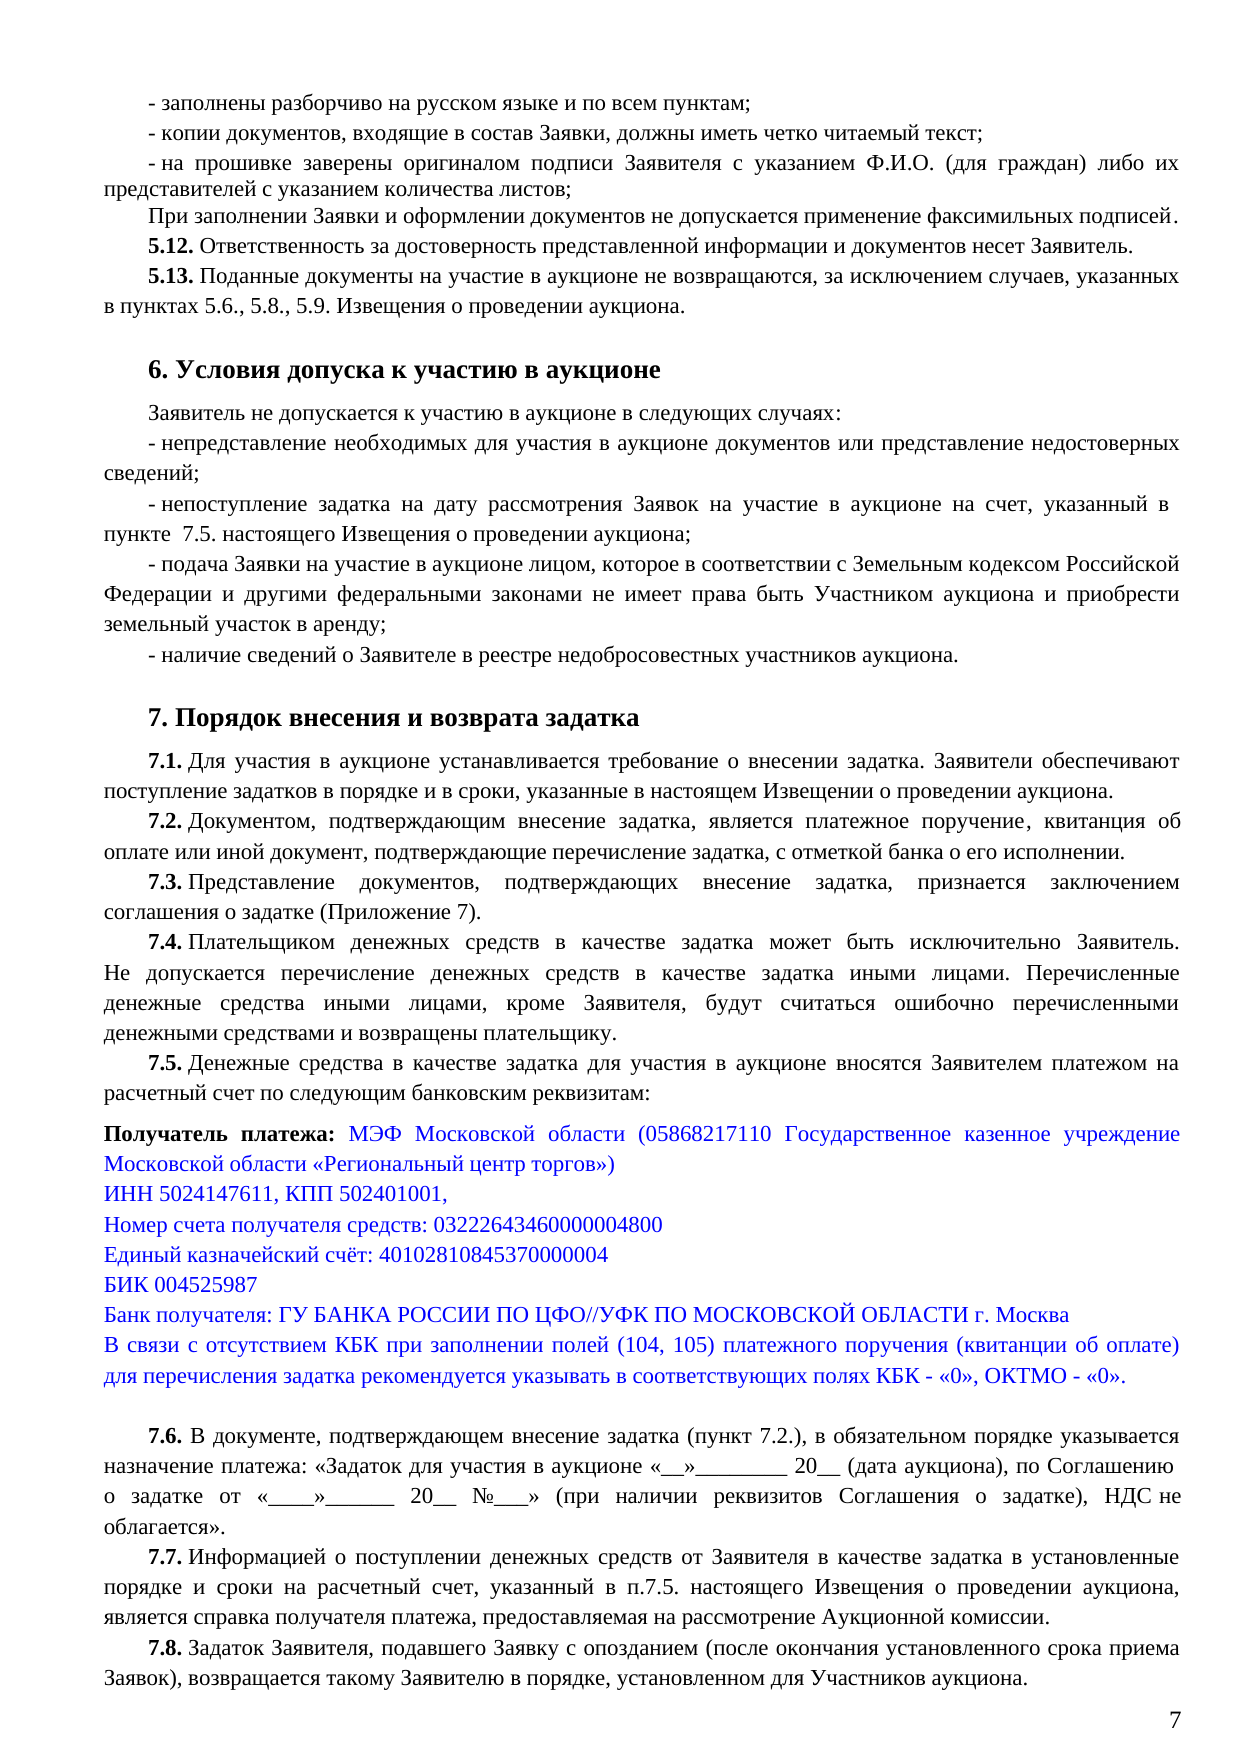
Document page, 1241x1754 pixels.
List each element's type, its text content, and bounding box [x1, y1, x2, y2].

subtitle 6. Условия допуска к участию в аукционе [148, 353, 1181, 384]
text 5.12. Ответственность за достоверность представленной информации и документов несет Заявитель. [103, 232, 1181, 258]
text В связи с отсутствием КБК при заполнении полей (104, 105) платежного поручения (квитанции об оплате) для перечисления задатка рекомендуется указывать в соответствующих полях КБК - «0», ОКТМО - «0». [103, 1332, 1181, 1388]
text 7.8. Задаток Заявителя, подавшего Заявку с опозданием (после окончания установленного срока приема Заявок), возвращается такому Заявителю в порядке, установленном для Участников аукциона. [103, 1634, 1181, 1690]
text - непоступление задатка на дату рассмотрения Заявок на участие в аукционе на счет, указанный в пункте 7.5. настоящего Извещения о проведении аукциона; [103, 489, 1181, 546]
text Заявитель не допускается к участию в аукционе в следующих случаях: [103, 399, 1181, 425]
text 7.1. Для участия в аукционе устанавливается требование о внесении задатка. Заявители обеспечивают поступление задатков в порядке и в сроки, указанные в настоящем Извещении о проведении аукциона. [103, 747, 1181, 804]
text 7.2. Документом, подтверждающим внесение задатка, является платежное поручение, квитанция об оплате или иной документ, подтверждающие перечисление задатка, с отметкой банка о его исполнении. [103, 808, 1181, 864]
text - заполнены разборчиво на русском языке и по всем пунктам; [103, 89, 1181, 115]
text - копии документов, входящие в состав Заявки, должны иметь четко читаемый текст; [103, 119, 1181, 145]
text 7.7. Информацией о поступлении денежных средств от Заявителя в качестве задатка в установленные порядке и сроки на расчетный счет, указанный в п.7.5. настоящего Извещения о проведении аукциона, является справка получателя платежа, предоставляемая на рассмотрение Аукционной комиссии. [103, 1543, 1181, 1630]
text 7.4. Плательщиком денежных средств в качестве задатка может быть исключительно Заявитель. Не допускается перечисление денежных средств в качестве задатка иными лицами. Перечисленные денежные средства иными лицами, кроме Заявителя, будут считаться ошибочно перечисленными денежными средствами и возвращены плательщику. [103, 928, 1181, 1045]
text БИК 004525987 [103, 1271, 1181, 1297]
text - на прошивке заверены оригиналом подписи Заявителя с указанием Ф.И.О. (для граждан) либо их представителей с указанием количества листов; [103, 149, 1181, 202]
text Номер счета получателя средств: 03222643460000004800 [103, 1211, 1181, 1237]
text Банк получателя: ГУ БАНКА РОССИИ ПО ЦФО//УФК ПО МОСКОВСКОЙ ОБЛАСТИ г. Москва [103, 1301, 1181, 1328]
text Единый казначейский счёт: 40102810845370000004 [103, 1241, 1181, 1267]
text - непредставление необходимых для участия в аукционе документов или представление недостоверных сведений; [103, 429, 1181, 486]
text 7.5. Денежные средства в качестве задатка для участия в аукционе вносятся Заявителем платежом на расчетный счет по следующим банковским реквизитам: [103, 1049, 1181, 1106]
text При заполнении Заявки и оформлении документов не допускается применение факсимильных подписей. [103, 202, 1181, 228]
text Получатель платежа: МЭФ Московской области (05868217110 Государственное казенное учреждение Московской области «Региональный центр торгов») [103, 1120, 1181, 1177]
text - наличие сведений о Заявителе в реестре недобросовестных участников аукциона. [103, 641, 1181, 667]
subtitle 7. Порядок внесения и возврата задатка [148, 701, 1181, 732]
text 5.13. Поданные документы на участие в аукционе не возвращаются, за исключением случаев, указанных в пунктах 5.6., 5.8., 5.9. Извещения о проведении аукциона. [103, 262, 1181, 319]
text - подача Заявки на участие в аукционе лицом, которое в соответствии с Земельным кодексом Российской Федерации и другими федеральными законами не имеет права быть Участником аукциона и приобрести земельный участок в аренду; [103, 550, 1181, 637]
text ИНН 5024147611, КПП 502401001, [103, 1181, 1181, 1207]
text 7.6. В документе, подтверждающем внесение задатка (пункт 7.2.), в обязательном порядке указывается назначение платежа: «Задаток для участия в аукционе «__»________ 20__ (дата аукциона), по Соглашению о задатке от «____»______ 20__ №___» (при наличии реквизитов Соглашения о задатке), НДС не облагается». [103, 1422, 1181, 1539]
text 7.3. Представление документов, подтверждающих внесение задатка, признается заключением соглашения о задатке (Приложение 7). [103, 868, 1181, 924]
